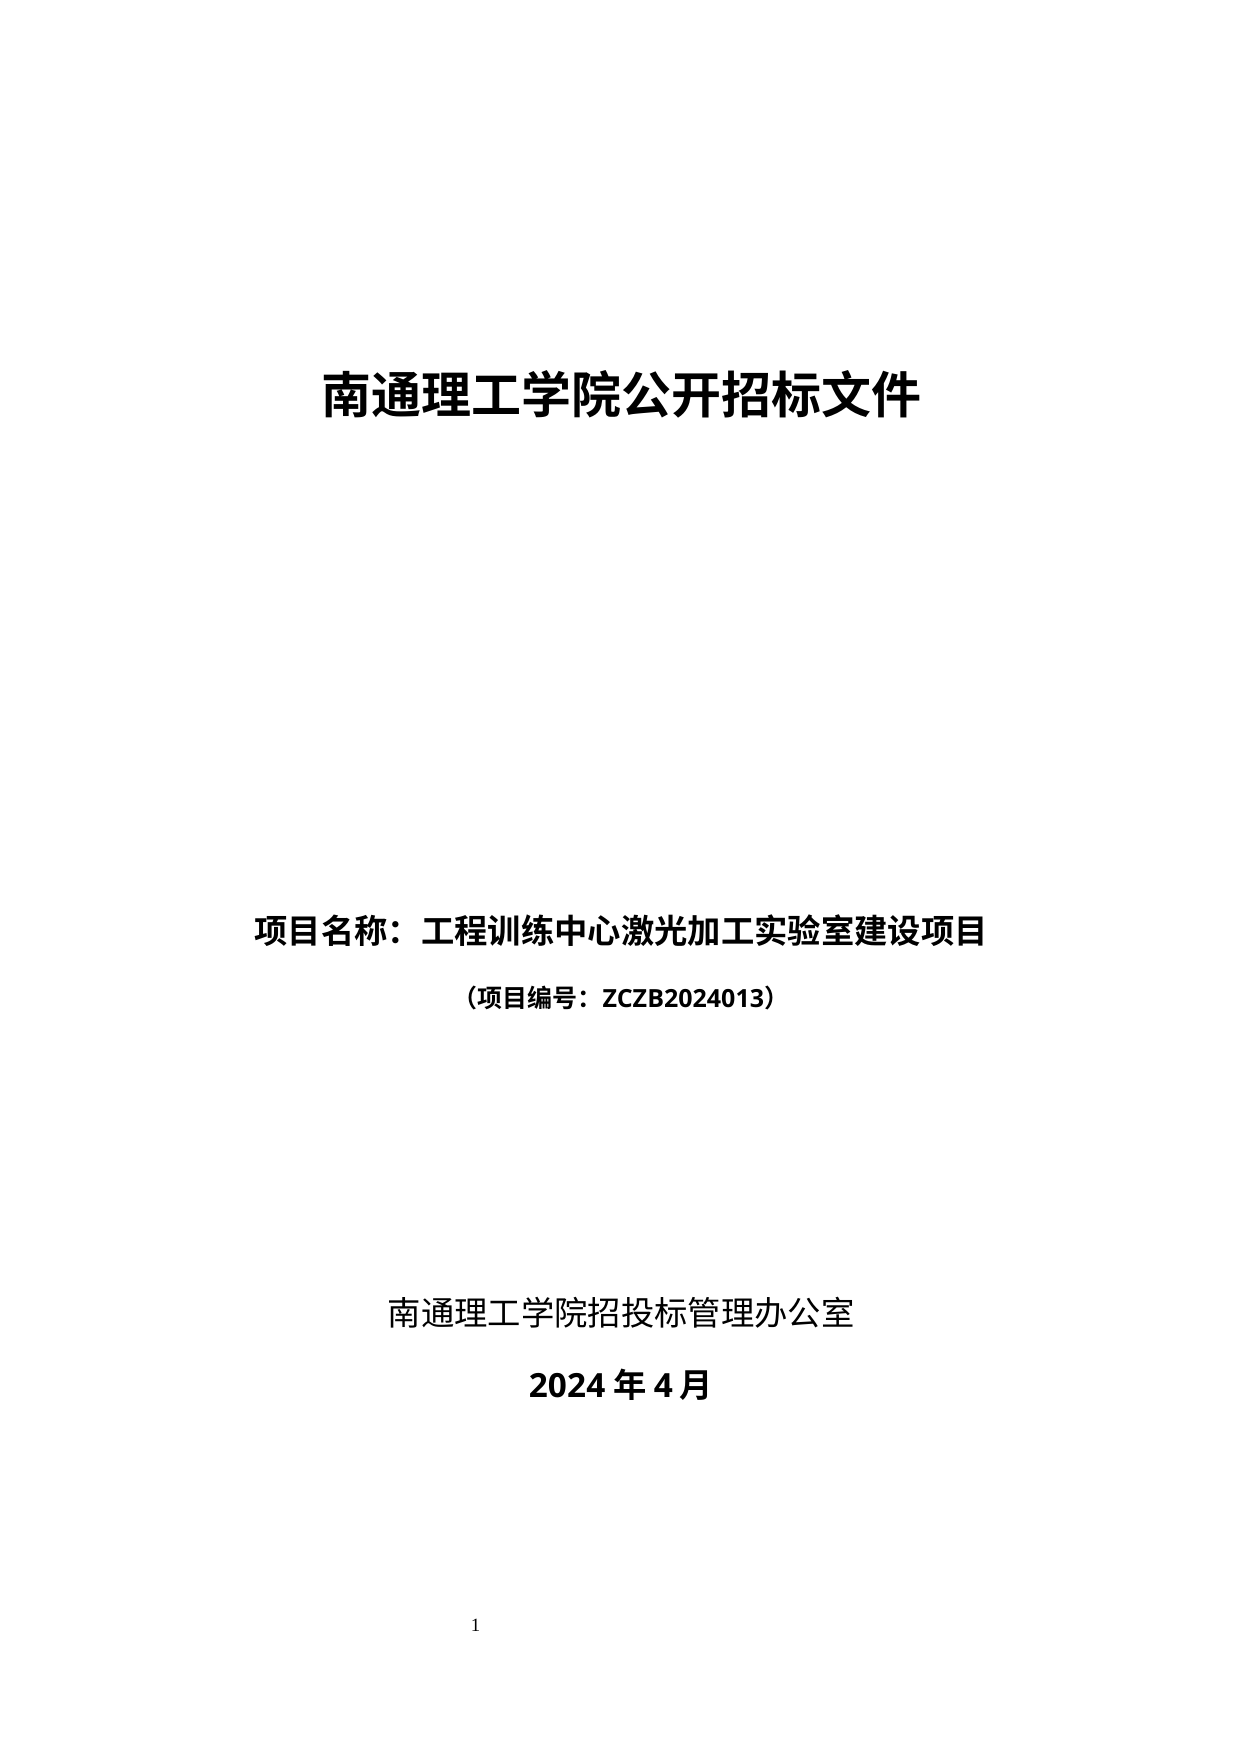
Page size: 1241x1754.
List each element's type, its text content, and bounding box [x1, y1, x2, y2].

text （项目编号：ZCZB2024013） [113, 978, 1128, 1014]
text 南通理工学院招投标管理办公室 [113, 1286, 1128, 1335]
text 项目名称：工程训练中心激光加工实验室建设项目 [113, 905, 1128, 953]
text 2024 年4月 [113, 1359, 1128, 1407]
text 南通理工学院公开招标文件 [113, 372, 1128, 424]
